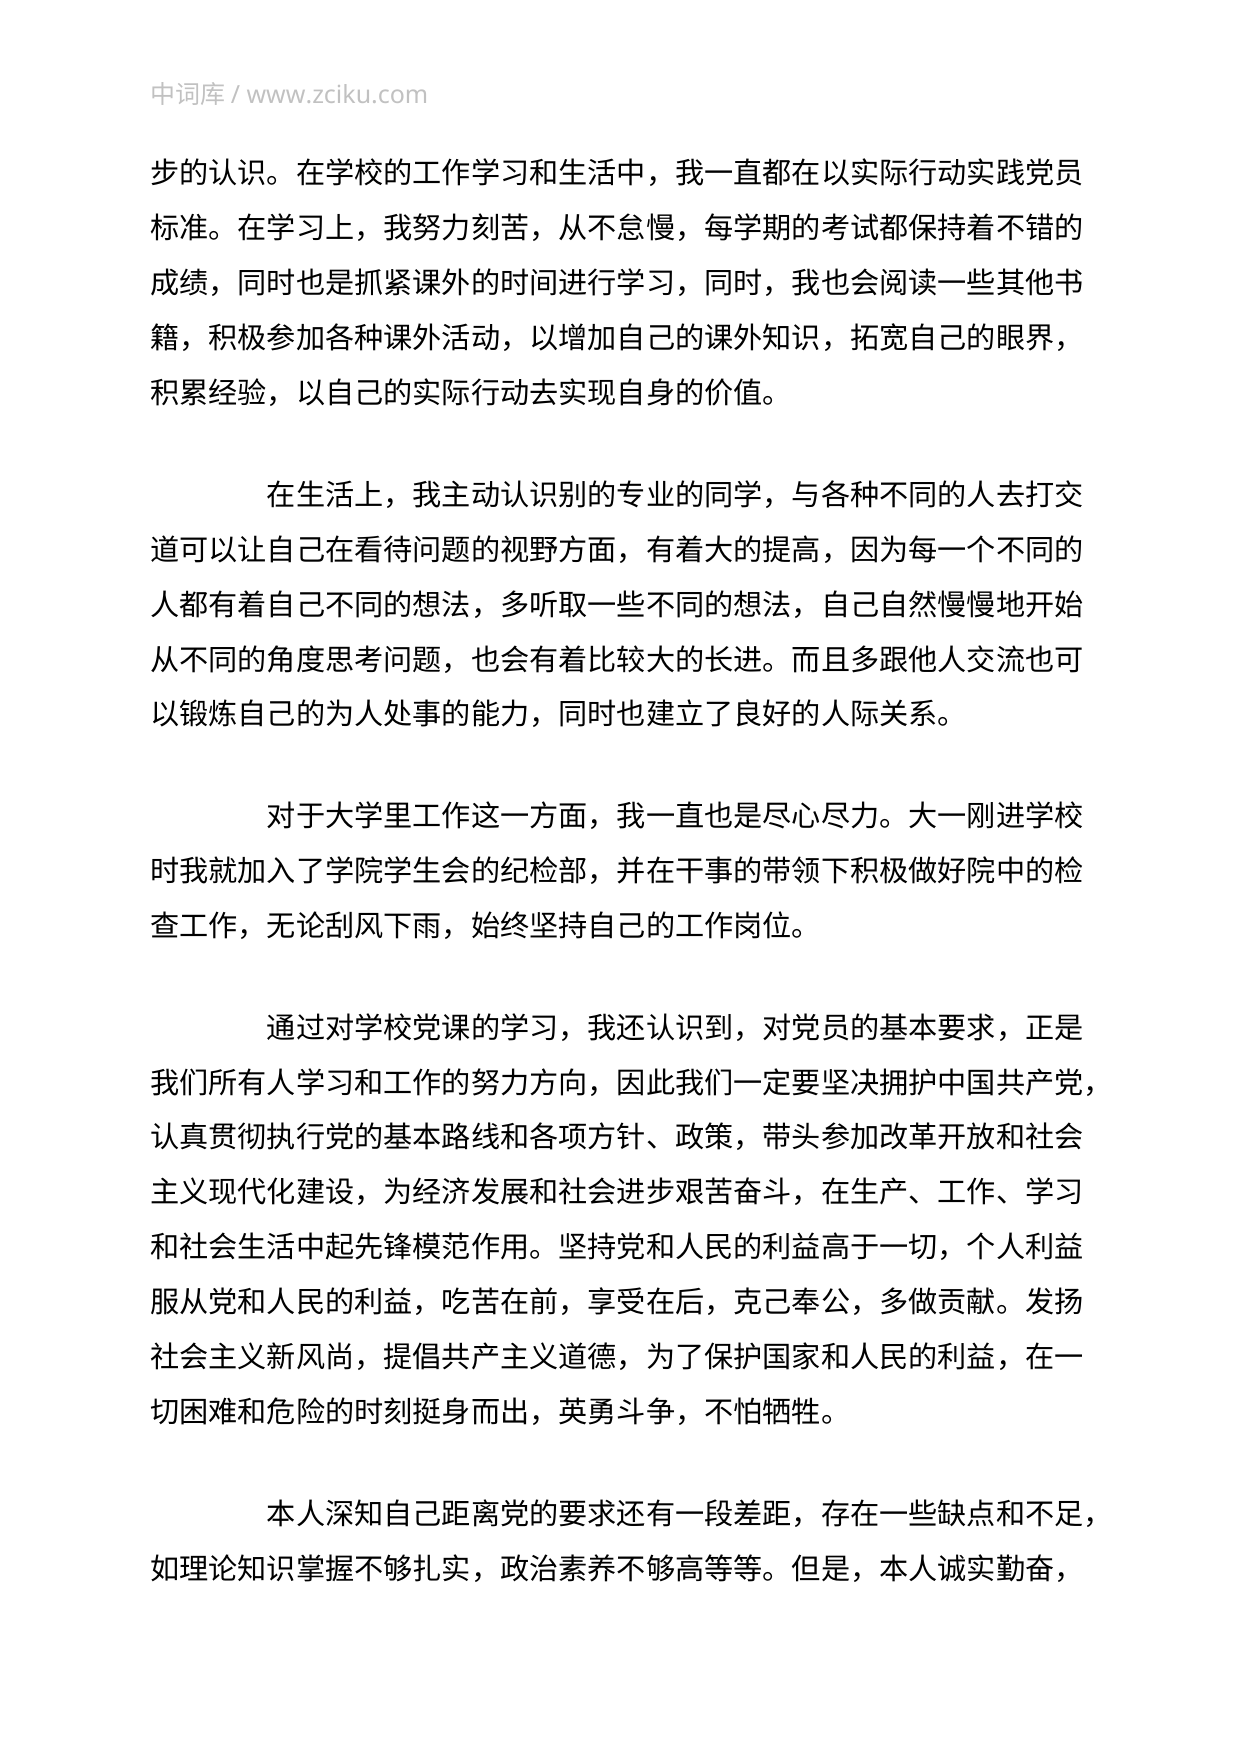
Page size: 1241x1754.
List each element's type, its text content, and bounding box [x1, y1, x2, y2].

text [150, 1490, 1090, 1587]
text 在生活上，我主动认识别的专业的同学，与各种不同的人去打交道可以让自己在看待问题的视野方面，有着大的提高，因为每一个不同的人都有着自己不同的想法，多听取一些不同的想法，自己自然慢慢地开始从不同的角度思考问题，也会有着比较大的长进。而且多跟他人交流也可以锻炼自己的为人处事的能力，同时也建立了良好的人际关系。 [150, 471, 1090, 733]
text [150, 150, 1090, 412]
text 通过对学校党课的学习，我还认识到，对党员的基本要求，正是我们所有人学习和工作的努力方向，因此我们一定要坚决拥护中国共产党，认真贯彻执行党的基本路线和各项方针、政策，带头参加改革开放和社会主义现代化建设，为经济发展和社会进步艰苦奋斗，在生产、工作、学习和社会生活中起先锋模范作用。坚持党和人民的利益高于一切，个人利益服从党和人民的利益，吃苦在前，享受在后，克己奉公，多做贡献。发扬社会主义新风尚，提倡共产主义道德，为了保护国家和人民的利益，在一切困难和危险的时刻挺身而出，英勇斗争，不怕牺牲。 [150, 1004, 1090, 1431]
text 对于大学里工作这一方面，我一直也是尽心尽力。大一刚进学校时我就加入了学院学生会的纪检部，并在干事的带领下积极做好院中的检查工作，无论刮风下雨，始终坚持自己的工作岗位。 [150, 793, 1090, 945]
